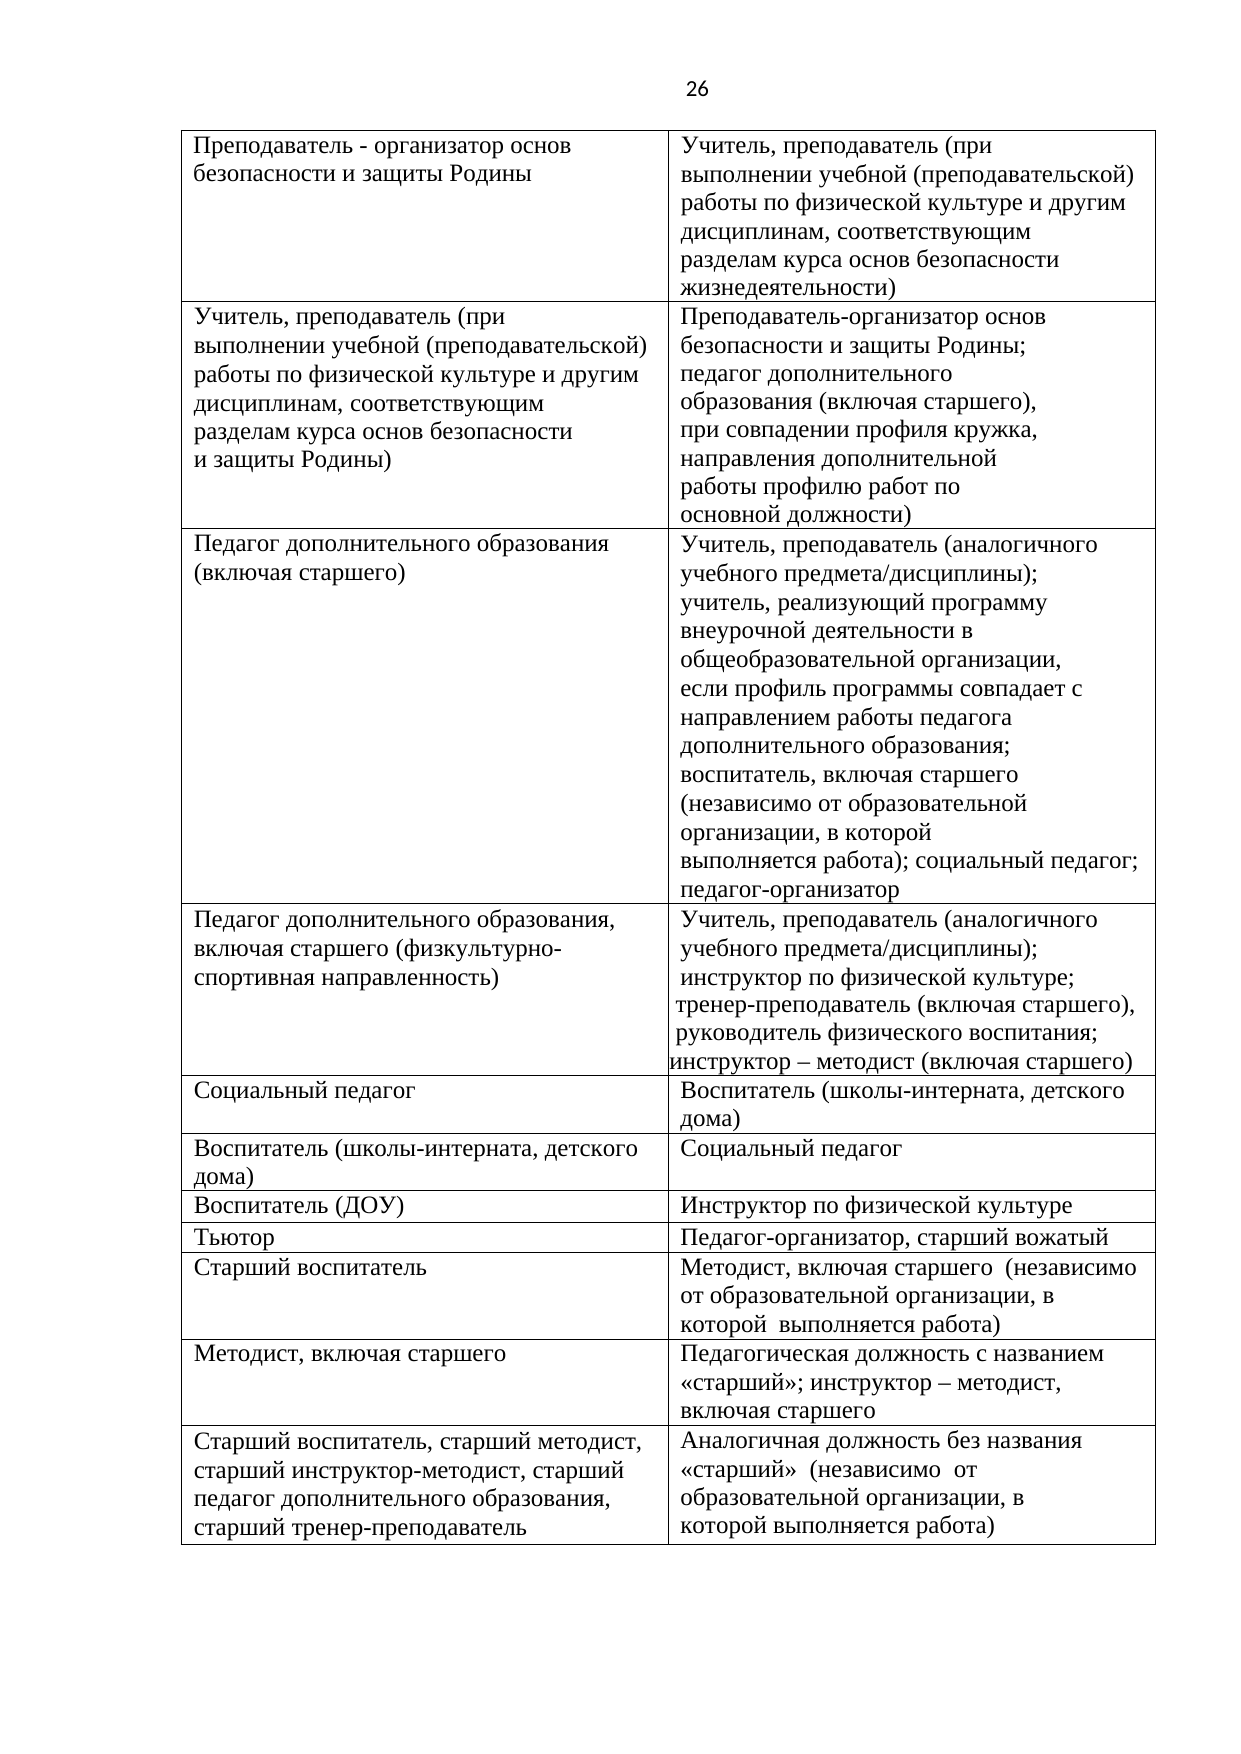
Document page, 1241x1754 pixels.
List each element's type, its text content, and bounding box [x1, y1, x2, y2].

table_cell Педагогическая должность с названием «старший»; инструктор – методист, включая старшего [669, 1340, 1155, 1425]
table_cell Методист, включая старшего [182, 1340, 668, 1425]
table_cell Учитель, преподаватель (при выполнении учебной (преподавательской) работы по физической культуре и другим дисциплинам, соответствующим разделам курса основ безопасности жизнедеятельности) [669, 131, 1155, 301]
table_cell Учитель, преподаватель (аналогичного учебного предмета/дисциплины); учитель, реализующий программу внеурочной деятельности в общеобразовательной организации, если профиль программы совпадает с направлением работы педагога дополнительного образования; воспитатель, включая старшего (независимо от образовательной организации, в которой выполняется работа); социальный педагог; педагог-организатор [669, 529, 1155, 903]
table_cell Аналогичная должность без названия «старший» (независимо от образовательной организации, в которой выполняется работа) [669, 1426, 1155, 1544]
table_cell Инструктор по физической культуре [669, 1191, 1155, 1222]
table_cell Преподаватель - организатор основ безопасности и защиты Родины [182, 131, 668, 301]
table_cell Педагог-организатор, старший вожатый [669, 1223, 1155, 1252]
table_cell Педагог дополнительного образования, включая старшего (физкультурно- спортивная направленность) [182, 904, 668, 1075]
table_cell Социальный педагог [669, 1134, 1155, 1190]
table_cell Педагог дополнительного образования (включая старшего) [182, 529, 668, 903]
table_cell Методист, включая старшего (независимо от образовательной организации, в которой выполняется работа) [669, 1253, 1155, 1338]
table_cell Учитель, преподаватель (аналогичного учебного предмета/дисциплины); инструктор по физической культуре; тренер-преподаватель (включая старшего), руководитель физического воспитания; инструктор – методист (включая старшего) [669, 904, 1155, 1075]
table_cell Тьютор [182, 1223, 668, 1252]
table_cell Старший воспитатель [182, 1253, 668, 1338]
table_cell Учитель, преподаватель (при выполнении учебной (преподавательской) работы по физической культуре и другим дисциплинам, соответствующим разделам курса основ безопасности и защиты Родины) [182, 302, 668, 528]
table_cell Социальный педагог [182, 1076, 668, 1133]
table_cell Воспитатель (школы-интерната, детского дома) [669, 1076, 1155, 1133]
table_cell Преподаватель-организатор основ безопасности и защиты Родины; педагог дополнительного образования (включая старшего), при совпадении профиля кружка, направления дополнительной работы профилю работ по основной должности) [669, 302, 1155, 528]
table_cell Воспитатель (школы-интерната, детского дома) [182, 1134, 668, 1190]
table_cell Воспитатель (ДОУ) [182, 1191, 668, 1222]
table_cell Старший воспитатель, старший методист, старший инструктор-методист, старший педагог дополнительного образования, старший тренер-преподаватель [182, 1426, 668, 1544]
